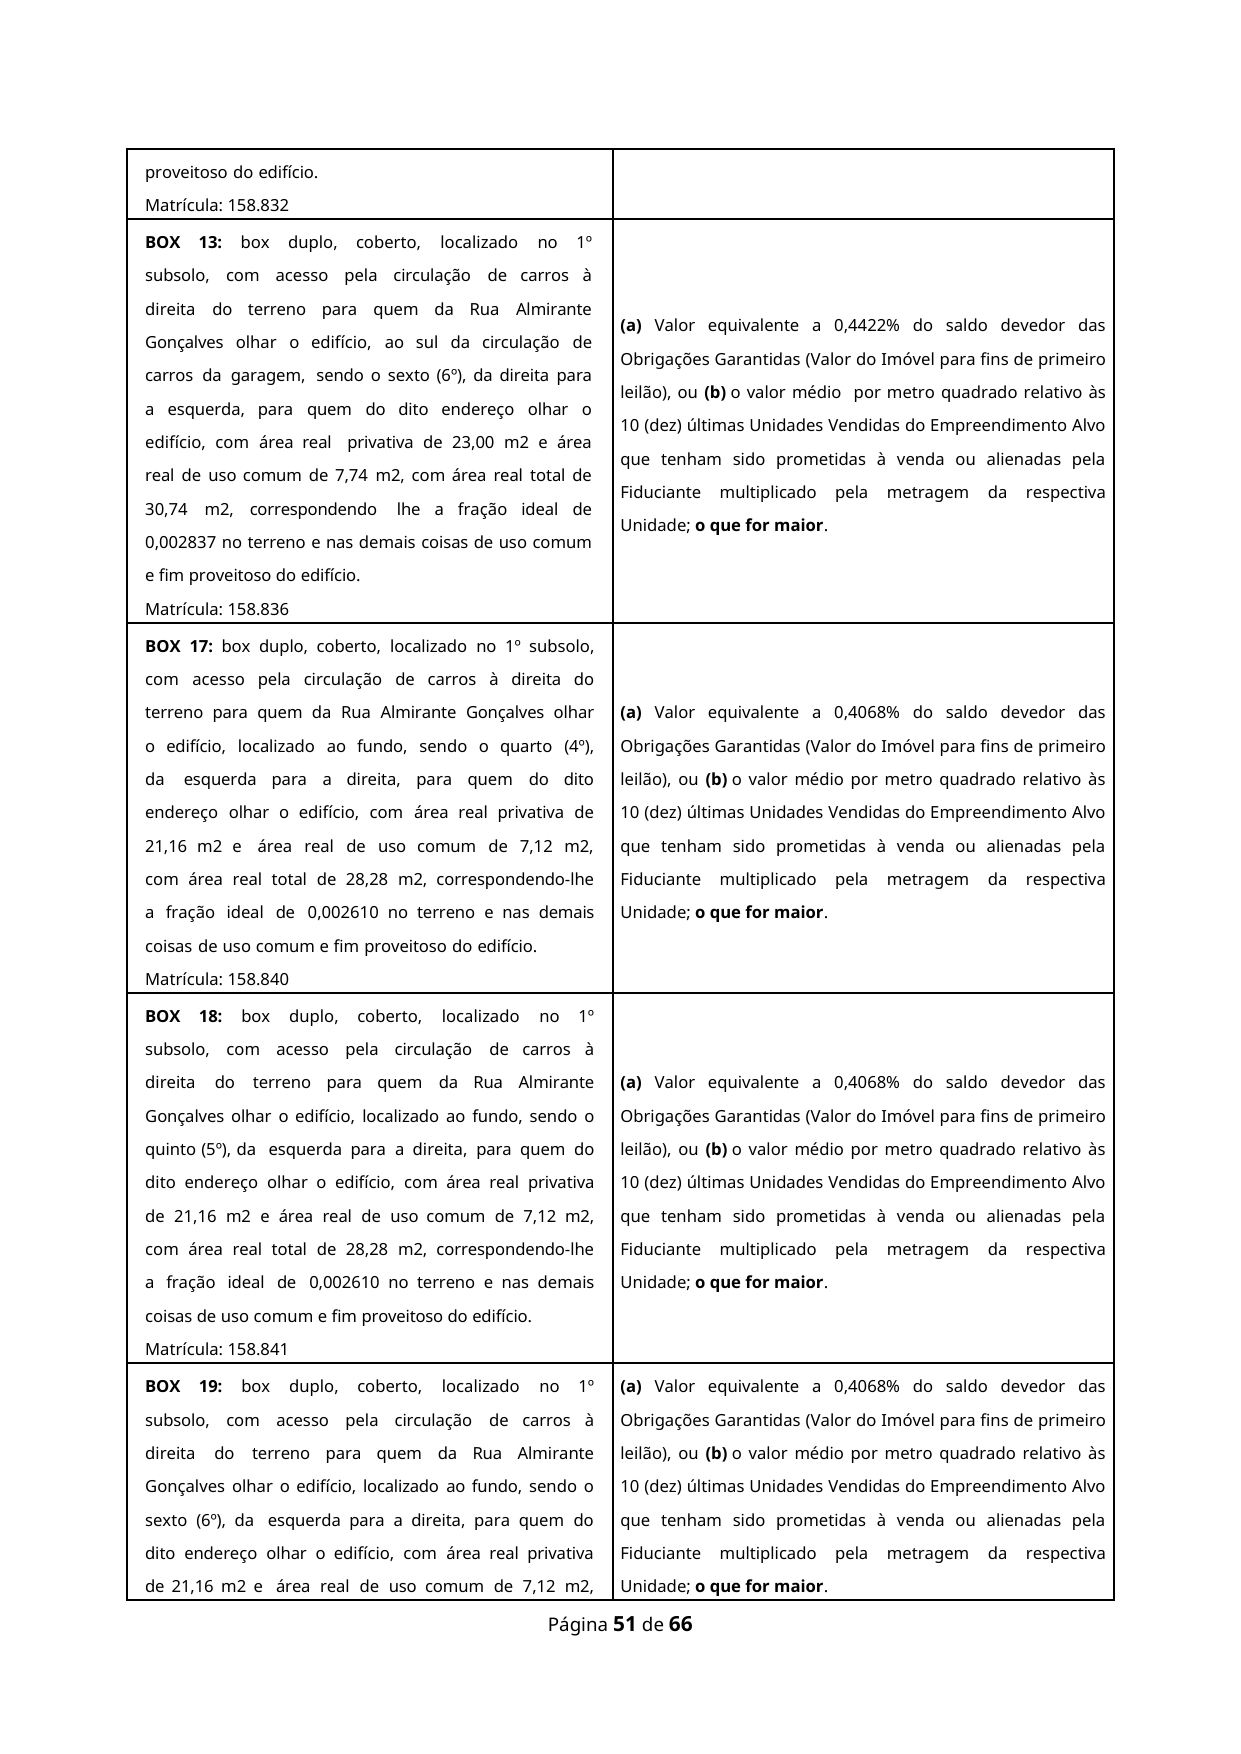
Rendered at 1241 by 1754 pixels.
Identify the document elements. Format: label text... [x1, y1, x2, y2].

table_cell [614, 150, 1113, 218]
table_cell (a) Valor equivalente a 0,4422% do saldo devedor das Obrigações Garantidas (Valor do Imóvel para fins de primeiro leilão), ou (b) o valor médio por metro quadrado relativo às 10 (dez) últimas Unidades Vendidas do Empreendimento Alvo que tenham sido prometidas à venda ou alienadas pela Fiduciante multiplicado pela metragem da respectiva Unidade; o que for maior. [614, 220, 1113, 622]
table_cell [614, 1364, 1113, 1599]
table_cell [128, 1364, 612, 1599]
table_cell BOX 17: box duplo, coberto, localizado no 1º subsolo, com acesso pela circulação de carros à direita do terreno para quem da Rua Almirante Gonçalves olhar o edifício, localizado ao fundo, sendo o quarto (4º), da esquerda para a direita, para quem do dito endereço olhar o edifício, com área real privativa de 21,16 m2 e área real de uso comum de 7,12 m2, com área real total de 28,28 m2, correspondendo-lhe a fração ideal de 0,002610 no terreno e nas demais coisas de uso comum e fim proveitoso do edifício. Matrícula: 158.840 [128, 624, 612, 992]
table_cell BOX 13: box duplo, coberto, localizado no 1º subsolo, com acesso pela circulação de carros à direita do terreno para quem da Rua Almirante Gonçalves olhar o edifício, ao sul da circulação de carros da garagem, sendo o sexto (6º), da direita para a esquerda, para quem do dito endereço olhar o edifício, com área real privativa de 23,00 m2 e área real de uso comum de 7,74 m2, com área real total de 30,74 m2, correspondendo lhe a fração ideal de 0,002837 no terreno e nas demais coisas de uso comum e fim proveitoso do edifício. Matrícula: 158.836 [128, 220, 612, 622]
table_cell BOX 18: box duplo, coberto, localizado no 1º subsolo, com acesso pela circulação de carros à direita do terreno para quem da Rua Almirante Gonçalves olhar o edifício, localizado ao fundo, sendo o quinto (5º), da esquerda para a direita, para quem do dito endereço olhar o edifício, com área real privativa de 21,16 m2 e área real de uso comum de 7,12 m2, com área real total de 28,28 m2, correspondendo-lhe a fração ideal de 0,002610 no terreno e nas demais coisas de uso comum e fim proveitoso do edifício. Matrícula: 158.841 [128, 994, 612, 1362]
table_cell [128, 150, 612, 218]
